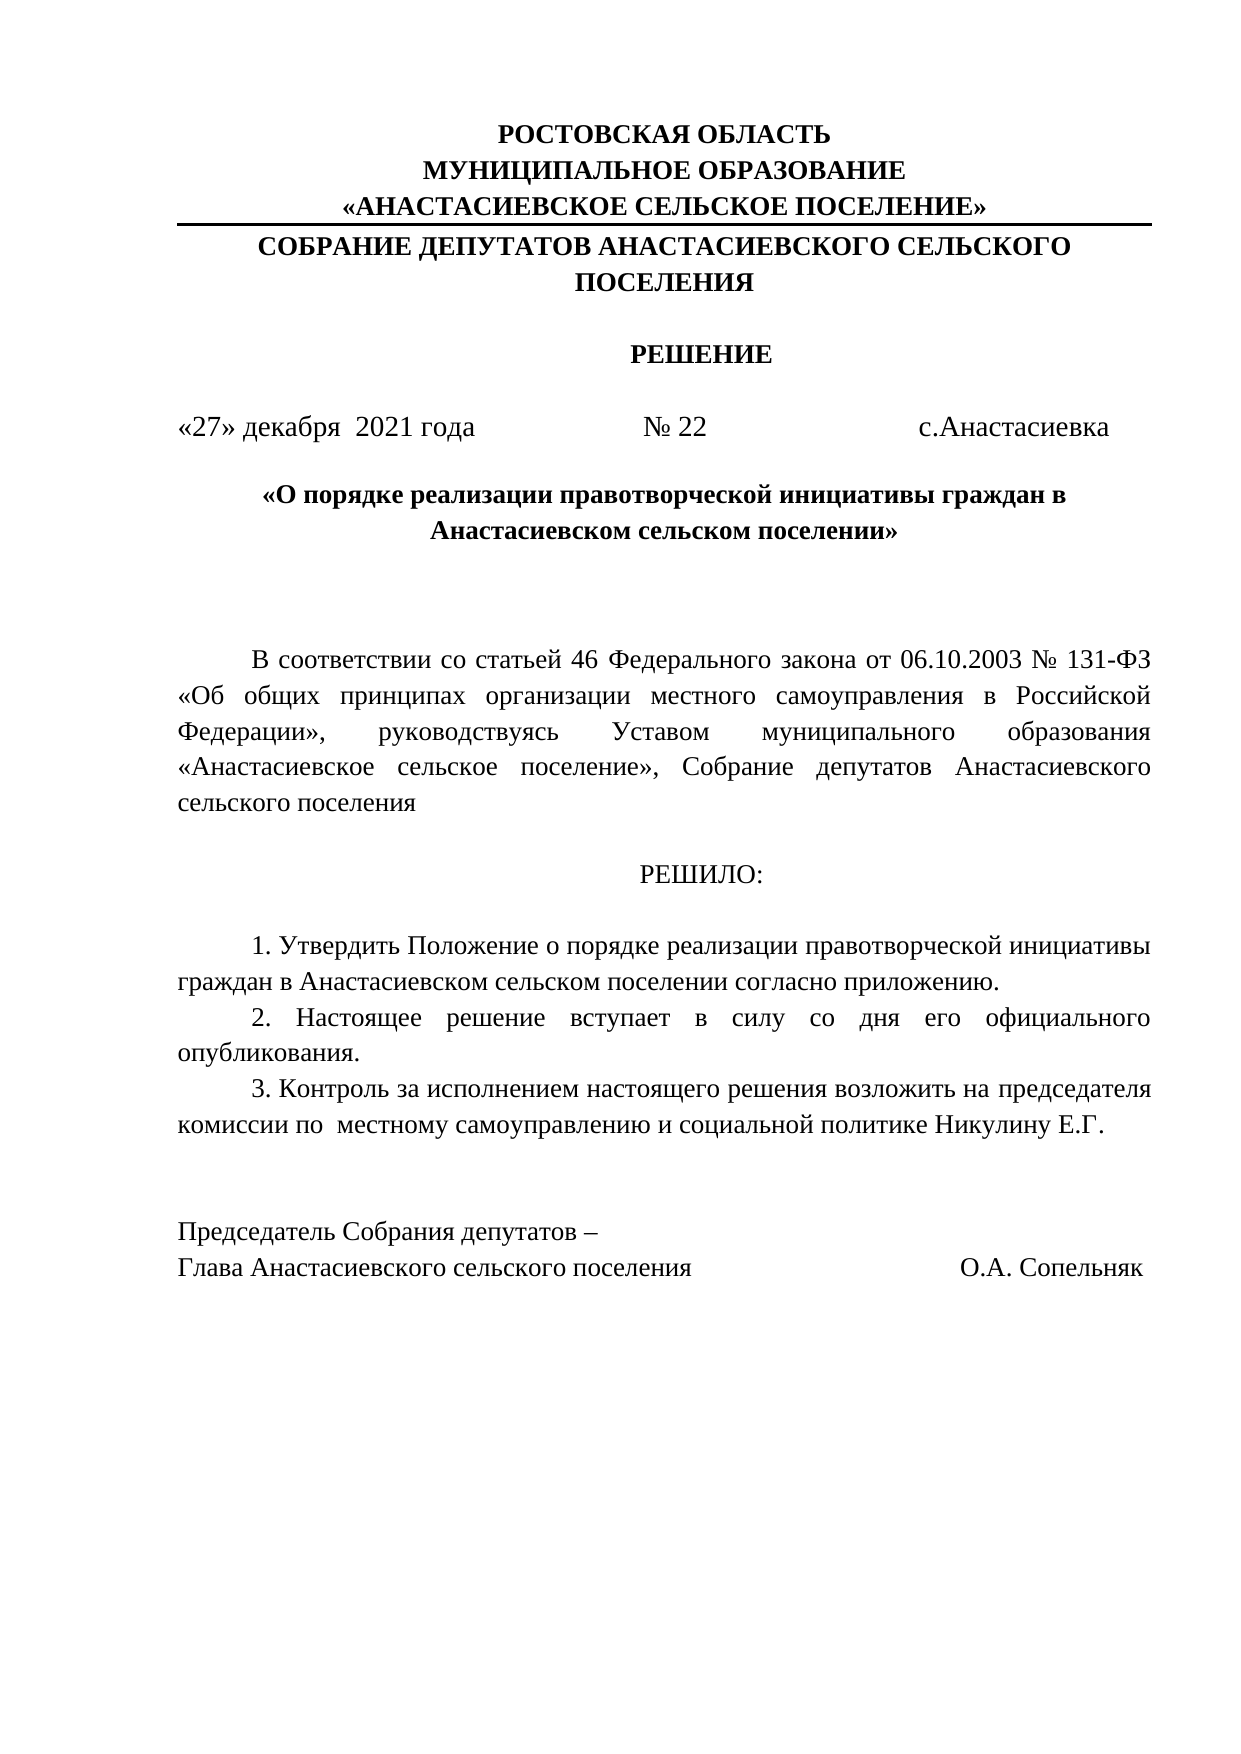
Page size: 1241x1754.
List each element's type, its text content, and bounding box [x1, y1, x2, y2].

text В соответствии со статьей 46 Федерального закона от 06.10.2003 № 131-ФЗ «Об общих принципах организации местного самоуправления в Российской Федерации», руководствуясь Уставом муниципального образования «Анастасиевское сельское поселение», Собрание депутатов Анастасиевского сельского поселения [177, 710, 1152, 817]
text 1. Утвердить Положение о порядке реализации правотворческой инициативы граждан в Анастасиевском сельском поселении согласно приложению. [177, 929, 1152, 996]
text «27» декабря 2021 года № 22 с.Анастасиевка [177, 409, 1152, 443]
text РОСТОВСКАЯ ОБЛАСТЬ [177, 118, 1152, 149]
text Глава Анастасиевского сельского поселения О.А. Сопельняк [177, 1251, 1152, 1282]
text МУНИЦИПАЛЬНОЕ ОБРАЗОВАНИЕ [177, 154, 1152, 185]
text 3. Контроль за исполнением настоящего решения возложить на председателя комиссии по местному самоуправлению и социальной политике Никулину Е.Г. [177, 1072, 1152, 1139]
text 2. Настоящее решение вступает в силу со дня его официального опубликования. [177, 1001, 1152, 1067]
text РЕШИЛО: [177, 858, 1152, 889]
text «АНАСТАСИЕВСКОЕ СЕЛЬСКОЕ ПОСЕЛЕНИЕ» [177, 189, 1152, 223]
text СОБРАНИЕ ДЕПУТАТОВ АНАСТАСИЕВСКОГО СЕЛЬСКОГО ПОСЕЛЕНИЯ [177, 231, 1152, 297]
text «О порядке реализации правотворческой инициативы граждан в Анастасиевском сельском поселении» [177, 478, 1152, 545]
text Председатель Собрания депутатов – [177, 1215, 1152, 1246]
text РЕШЕНИЕ [177, 338, 1152, 369]
text В соответствии со статьей 46 Федерального закона от 06.10.2003 № 131-ФЗ «Об общих принципах организации местного самоуправления в Российской Федерации», руководствуясь Уставом муниципального образования «Анастасиевское сельское поселение», Собрание депутатов Анастасиевского сельского поселения [177, 643, 1152, 679]
